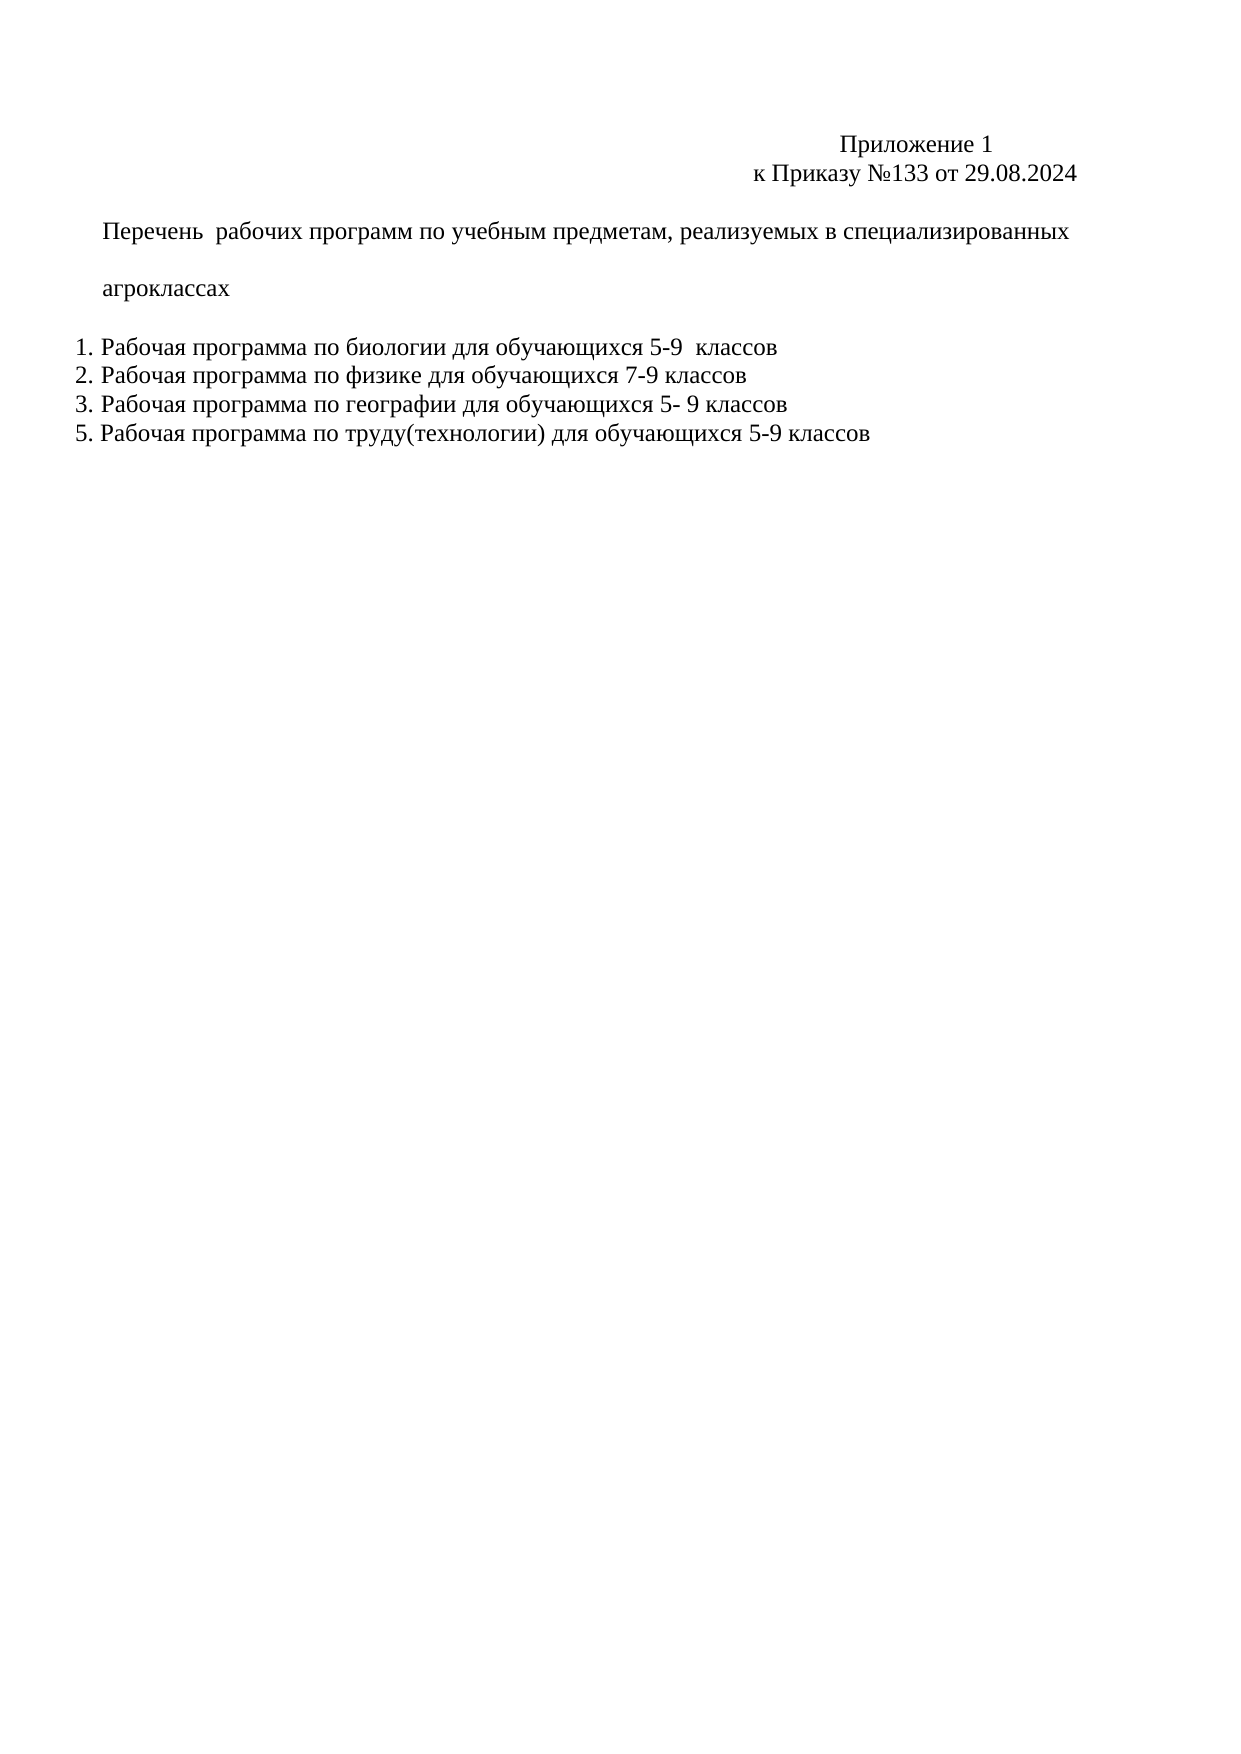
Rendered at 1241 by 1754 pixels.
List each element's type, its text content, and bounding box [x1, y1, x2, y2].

list Рабочая программа по биологии для обучающихся 5-9 классов [75, 332, 1178, 361]
text к Приказу №133 от 29.08.2024 Перечень рабочих программ по учебным предметам, реализуемых в специализированных агроклассах [102, 158, 1148, 302]
list Рабочая программа по географии для обучающихся 5- 9 классов [75, 389, 1178, 418]
text 5. Рабочая программа по труду(технологии) для обучающихся 5-9 классов [75, 418, 1178, 447]
text Приложение 1 [64, 130, 993, 158]
list Рабочая программа по физике для обучающихся 7-9 классов [75, 361, 1178, 389]
